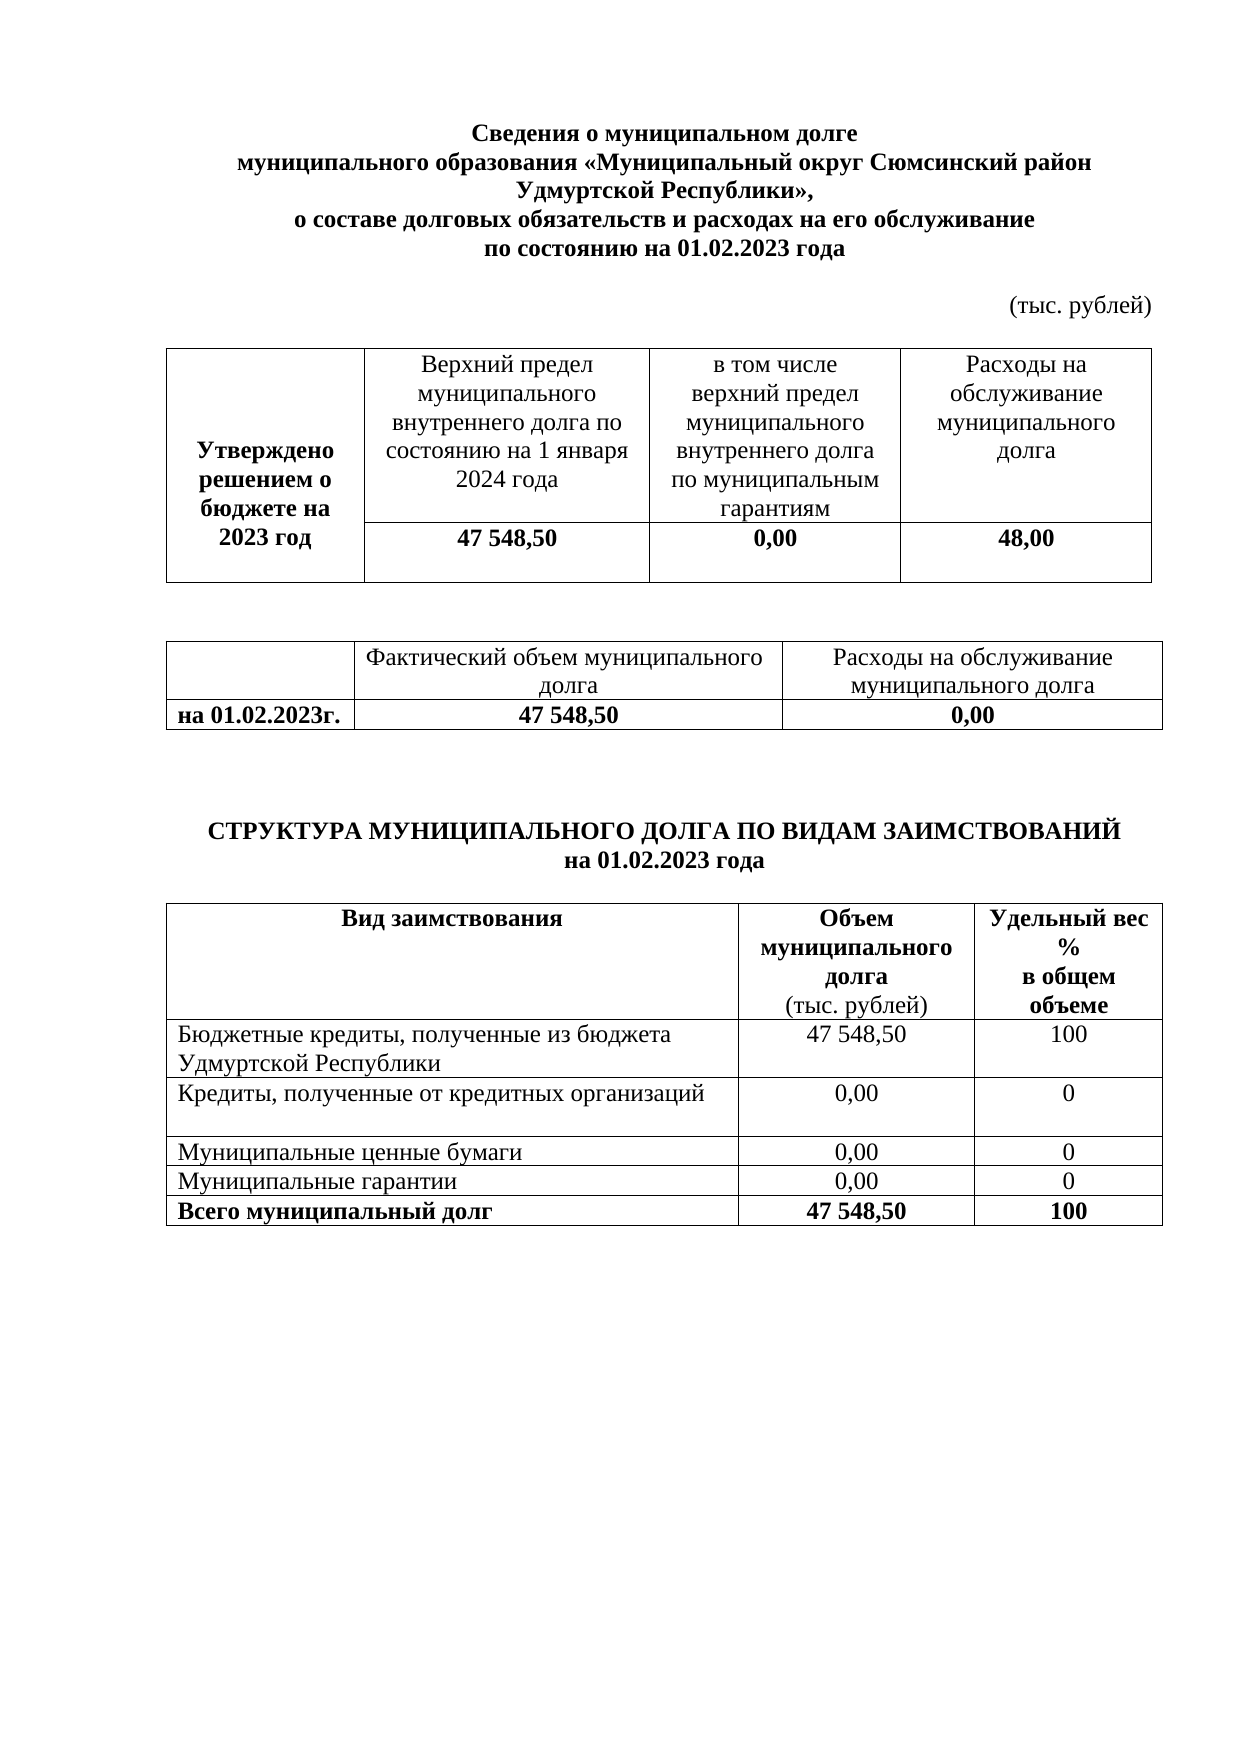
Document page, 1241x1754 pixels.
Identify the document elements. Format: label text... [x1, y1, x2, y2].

table_header Вид заимствования [167, 904, 738, 1018]
text муниципального образования «Муниципальный округ Сюмсинский район Удмуртской Республики», [177, 147, 1152, 204]
table_cell 0 [975, 1078, 1162, 1136]
table_cell 100 [975, 1196, 1162, 1225]
text (тыс. рублей) [177, 291, 1152, 319]
table_cell Кредиты, полученные от кредитных организаций [167, 1078, 738, 1136]
text Сведения о муниципальном долге [177, 118, 1152, 147]
table_header Объем муниципального долга (тыс. рублей) [739, 904, 974, 1018]
table_header Расходы на обслуживание муниципального долга [901, 349, 1151, 522]
table_cell 0,00 [739, 1137, 974, 1165]
table_cell 100 [975, 1020, 1162, 1077]
table_header Расходы на обслуживание муниципального долга [783, 642, 1162, 699]
table_cell 47 548,50 [739, 1196, 974, 1225]
table_header Верхний предел муниципального внутреннего долга по состоянию на 1 января 2024 года [365, 349, 649, 522]
table_cell Бюджетные кредиты, полученные из бюджета Удмуртской Республики [167, 1020, 738, 1077]
table_cell Всего муниципальный долг [167, 1196, 738, 1225]
table_cell 48,00 [901, 523, 1151, 582]
text о составе долговых обязательств и расходах на его обслуживание [177, 204, 1152, 233]
text по состоянию на 01.02.2023 года [177, 233, 1152, 262]
text на 01.02.2023 года [177, 845, 1152, 874]
table_header Фактический объем муниципального долга [355, 642, 782, 699]
table_cell 0,00 [783, 700, 1162, 729]
table_cell Муниципальные гарантии [167, 1166, 738, 1195]
table_cell 0 [975, 1166, 1162, 1195]
table_cell 0 [975, 1137, 1162, 1165]
text СТРУКТУРА МУНИЦИПАЛЬНОГО ДОЛГА ПО ВИДАМ ЗАИМСТВОВАНИЙ [177, 816, 1152, 845]
table_cell 47 548,50 [739, 1020, 974, 1077]
table_header Утверждено решением о бюджете на 2023 год [167, 349, 364, 582]
table_cell 0,00 [739, 1078, 974, 1136]
table_header [167, 642, 354, 699]
table_cell 0,00 [739, 1166, 974, 1195]
table_cell 47 548,50 [365, 523, 649, 582]
table_cell 0,00 [650, 523, 900, 582]
table_header Удельный вес % в общем объеме [975, 904, 1162, 1018]
table_cell Муниципальные ценные бумаги [167, 1137, 738, 1165]
table_cell на 01.02.2023г. [167, 700, 354, 729]
table_header в том числе верхний предел муниципального внутреннего долга по муниципальным гарантиям [650, 349, 900, 522]
table_cell 47 548,50 [355, 700, 782, 729]
